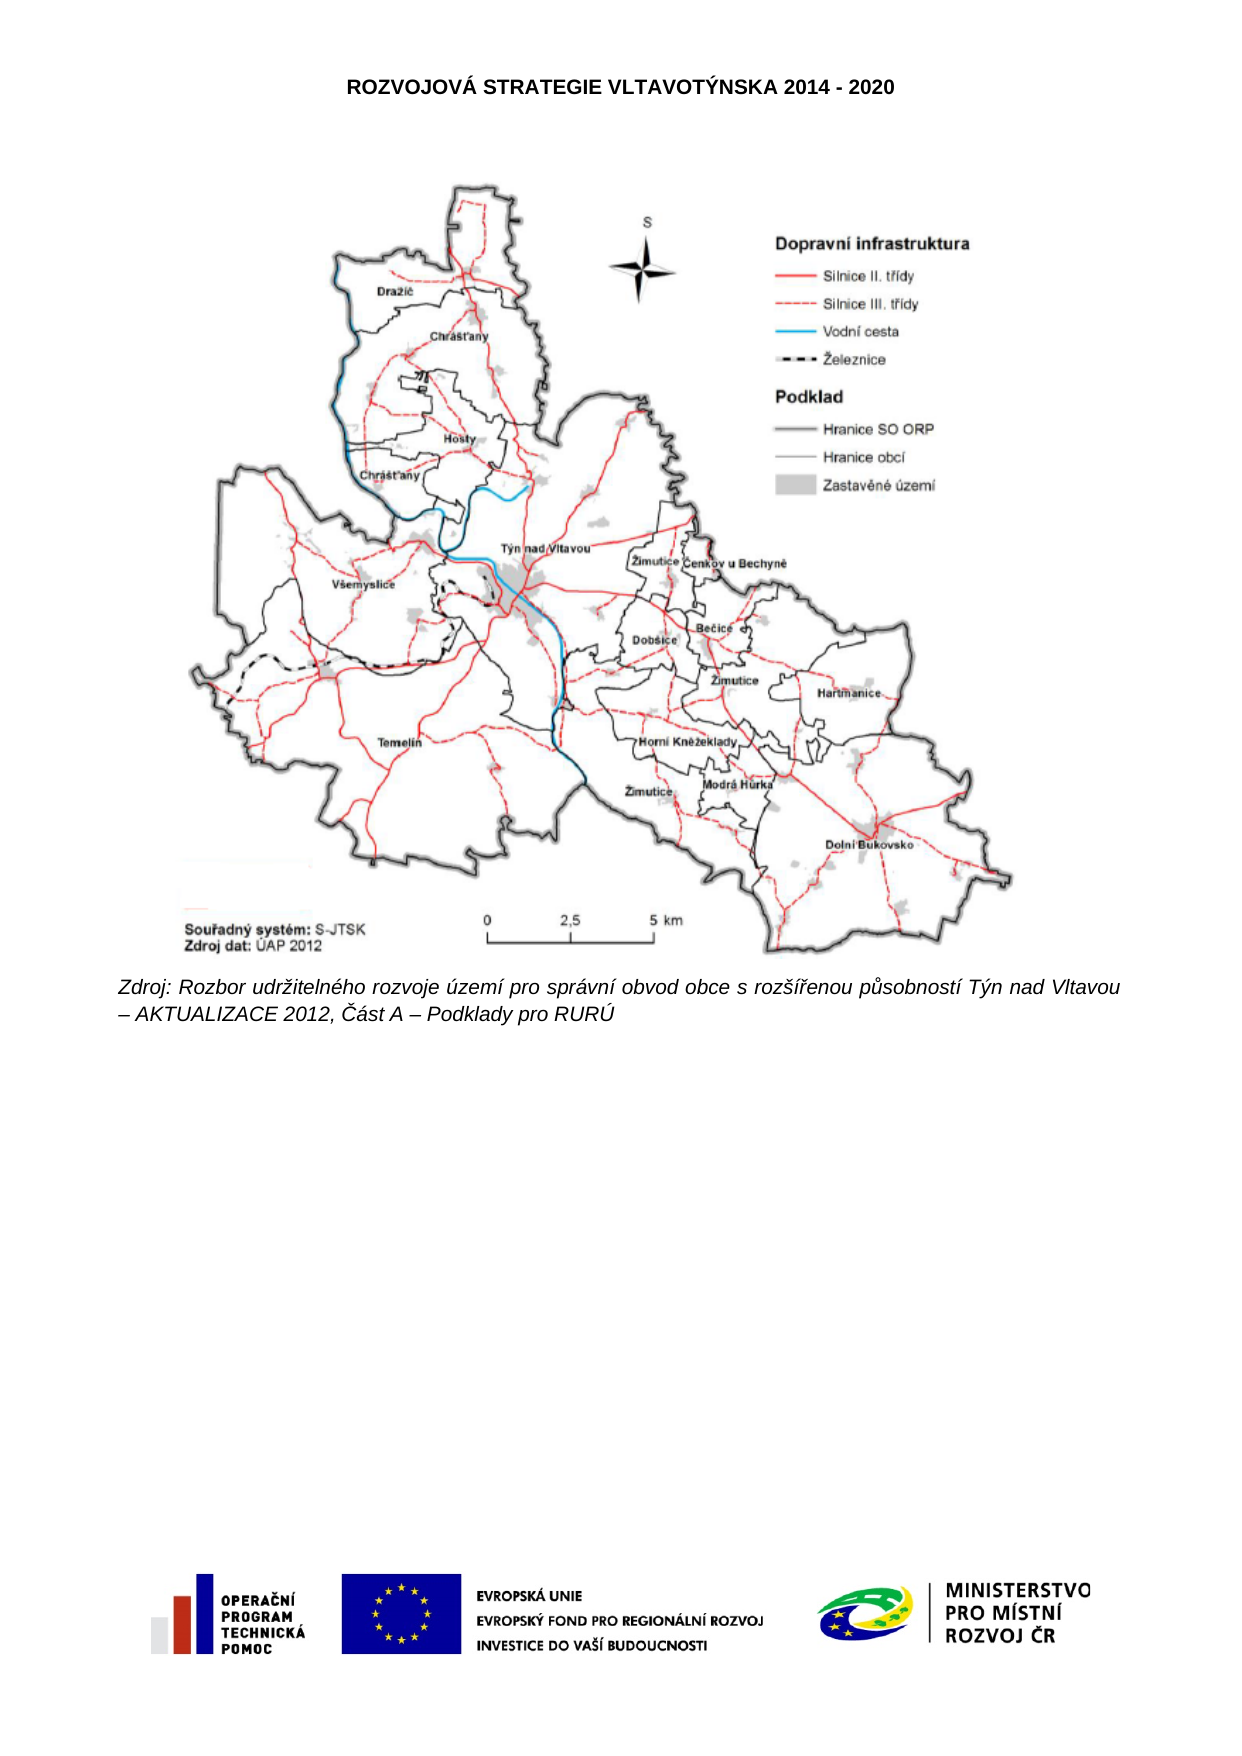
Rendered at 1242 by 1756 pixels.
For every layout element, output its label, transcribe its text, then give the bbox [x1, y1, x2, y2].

picture [151, 1571, 1091, 1656]
text Zdroj: Rozbor udržitelného rozvoje území pro správní obvod obce s rozšířenou působností Týn nad Vltavou – AKTUALIZACE 2012, Část A – Podklady pro RURÚ [118, 975, 1123, 1026]
picture [118, 148, 1029, 959]
